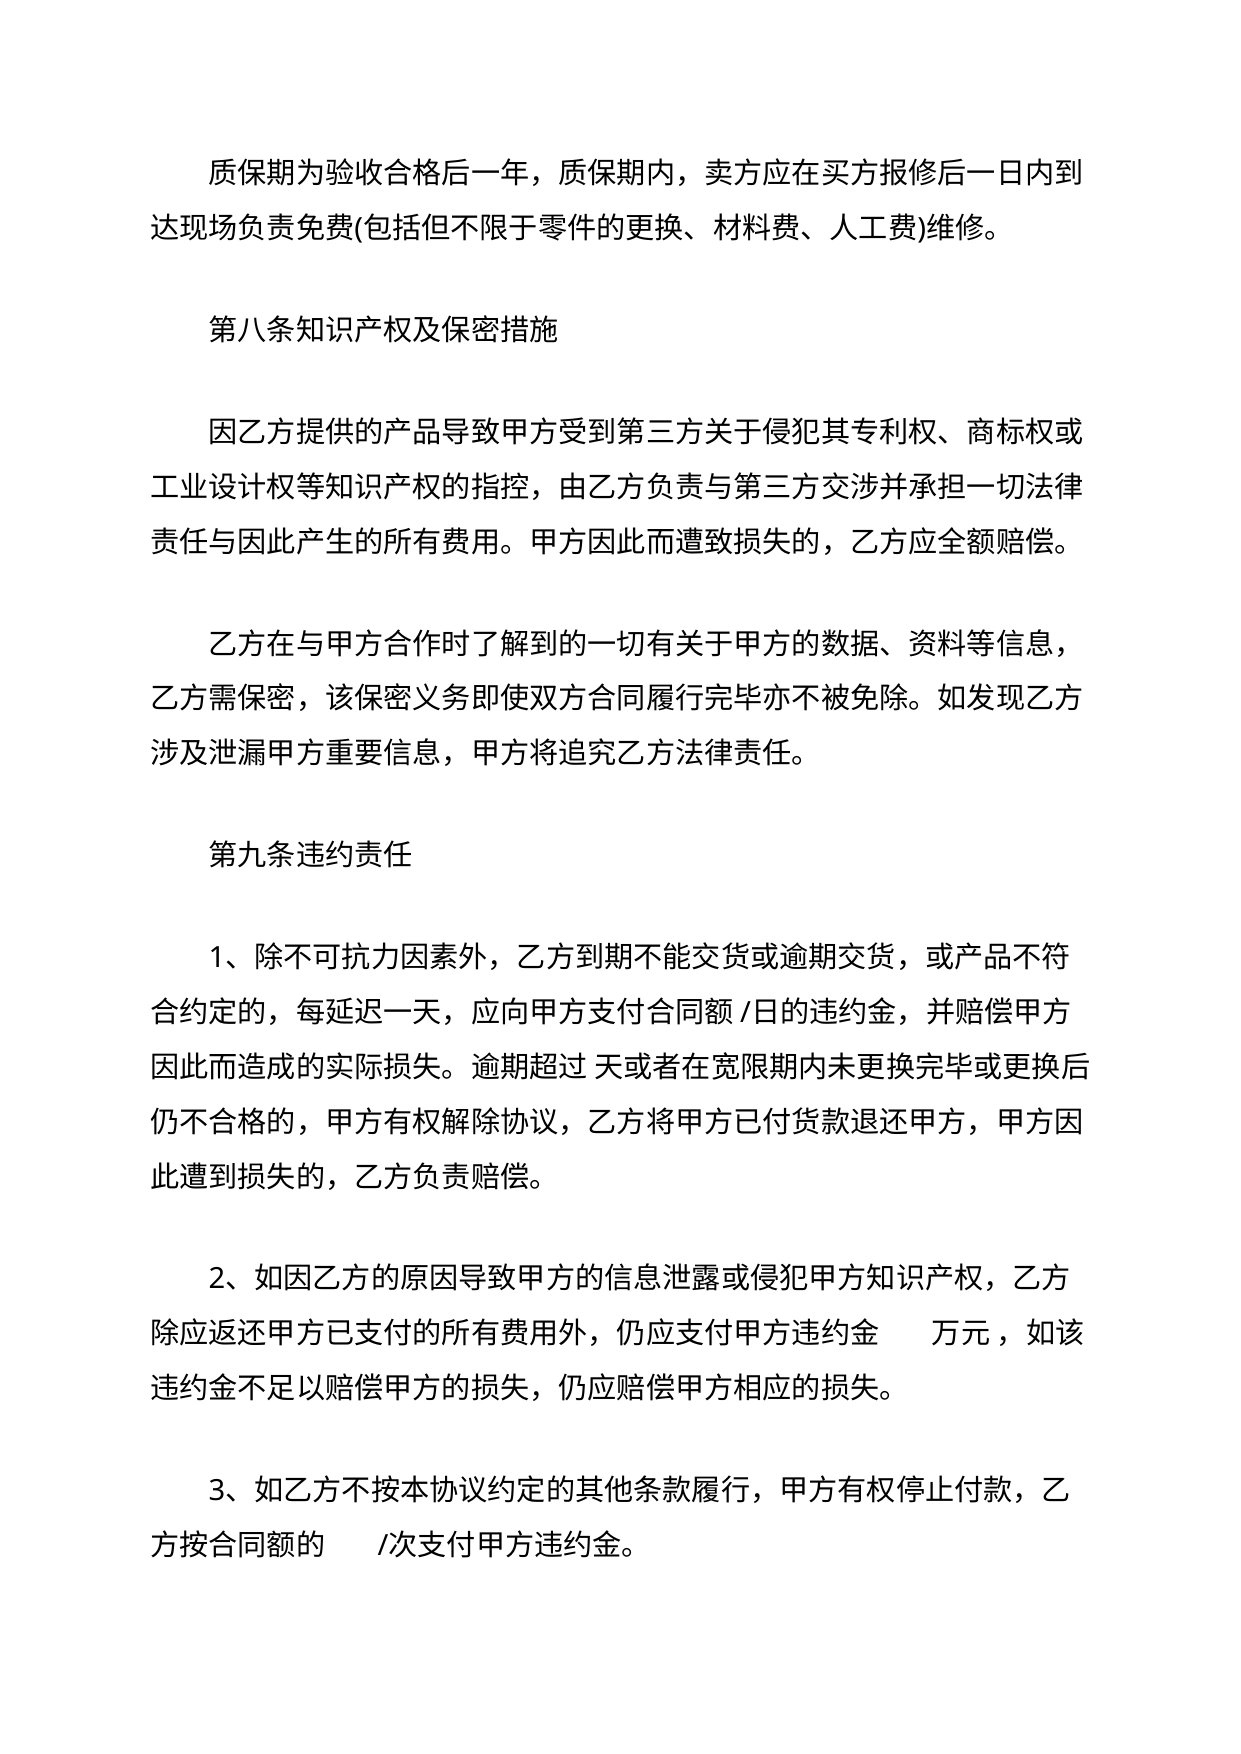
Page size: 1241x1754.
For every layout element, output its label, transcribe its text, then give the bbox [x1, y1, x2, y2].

text 乙方在与甲方合作时了解到的一切有关于甲方的数据、资料等信息，乙方需保密，该保密义务即使双方合同履行完毕亦不被免除。如发现乙方涉及泄漏甲方重要信息，甲方将追究乙方法律责任。 [150, 620, 1090, 772]
text 质保期为验收合格后一年，质保期内，卖方应在买方报修后一日内到达现场负责免费(包括但不限于零件的更换、材料费、人工费)维修。 [150, 150, 1090, 247]
text 1、除不可抗力因素外，乙方到期不能交货或逾期交货，或产品不符合约定的，每延迟一天，应向甲方支付合同额 /日的违约金，并赔偿甲方因此而造成的实际损失。逾期超过 天或者在宽限期内未更换完毕或更换后仍不合格的，甲方有权解除协议，乙方将甲方已付货款退还甲方，甲方因此遭到损失的，乙方负责赔偿。 [150, 933, 1090, 1196]
text 因乙方提供的产品导致甲方受到第三方关于侵犯其专利权、商标权或工业设计权等知识产权的指控，由乙方负责与第三方交涉并承担一切法律责任与因此产生的所有费用。甲方因此而遭致损失的，乙方应全额赔偿。 [150, 409, 1090, 561]
text 第九条违约责任 [150, 832, 1090, 874]
text 3、如乙方不按本协议约定的其他条款履行，甲方有权停止付款，乙方按合同额的 /次支付甲方违约金。 [150, 1467, 1090, 1564]
text 2、如因乙方的原因导致甲方的信息泄露或侵犯甲方知识产权，乙方除应返还甲方已支付的所有费用外，仍应支付甲方违约金 万元 ，如该违约金不足以赔偿甲方的损失，仍应赔偿甲方相应的损失。 [150, 1255, 1090, 1407]
text 第八条知识产权及保密措施 [150, 307, 1090, 349]
